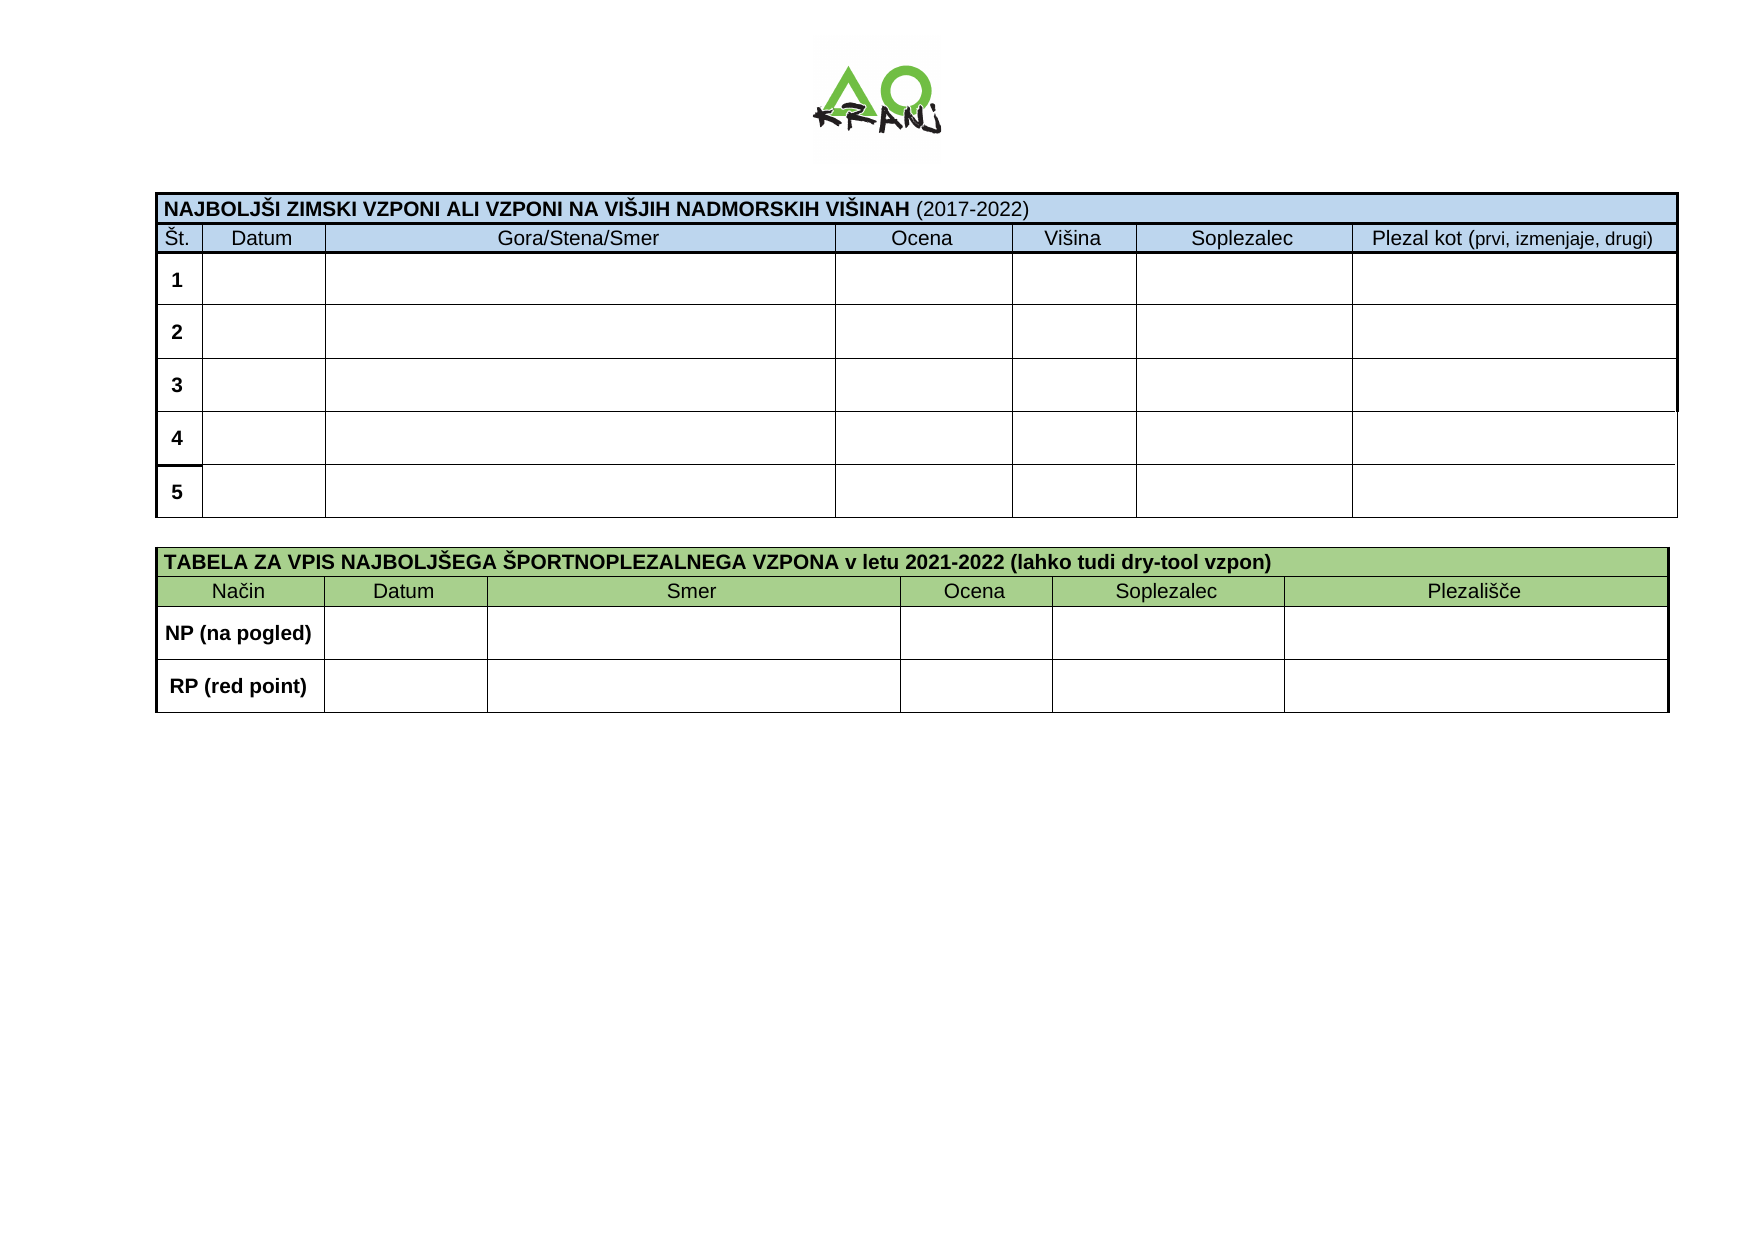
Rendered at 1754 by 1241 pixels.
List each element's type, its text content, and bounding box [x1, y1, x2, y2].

table_cell Gora/Stena/Smer [326, 225, 835, 251]
table_cell [203, 412, 325, 464]
table_cell [203, 359, 325, 411]
table_cell [1137, 359, 1352, 411]
table_cell [1013, 305, 1136, 357]
table_cell [326, 412, 835, 464]
table_cell Plezališče [1285, 577, 1667, 606]
table_cell 1 [158, 254, 202, 304]
table_cell [203, 465, 325, 517]
table_cell [1013, 412, 1136, 464]
table_cell [326, 359, 835, 411]
table_cell [836, 412, 1012, 464]
table_cell Ocena [901, 577, 1052, 606]
table_cell 4 [158, 412, 202, 464]
table_cell Datum [203, 225, 325, 251]
table_cell [1353, 305, 1676, 357]
table_cell 5 [158, 467, 202, 517]
table_cell [1013, 254, 1136, 304]
table_cell [325, 660, 487, 712]
table_cell [203, 305, 325, 357]
table_cell [836, 254, 1012, 304]
table_cell [1013, 465, 1136, 517]
table_header NAJBOLJŠI ZIMSKI VZPONI ALI VZPONI NA VIŠJIH NADMORSKIH VIŠINAH (2017-2022) [158, 195, 1676, 222]
table_cell [836, 465, 1012, 517]
table_cell [203, 254, 325, 304]
table_cell Datum [325, 577, 487, 606]
table_cell [488, 607, 900, 659]
table_cell [836, 305, 1012, 357]
table_cell [1137, 465, 1352, 517]
table_cell Št. [158, 225, 202, 251]
table_cell Višina [1013, 225, 1136, 251]
table_cell Ocena [836, 225, 1012, 251]
table_cell 3 [158, 359, 202, 411]
table_cell [326, 465, 835, 517]
table_cell [1053, 660, 1284, 712]
table_cell [1353, 464, 1677, 517]
table_cell [901, 607, 1052, 659]
table_cell Soplezalec [1053, 577, 1284, 606]
table_cell [1137, 254, 1352, 304]
table_cell [1353, 254, 1676, 304]
table_cell NP (na pogled) [158, 607, 324, 659]
table_cell [1353, 411, 1677, 464]
table_cell Smer [488, 577, 900, 606]
table_cell [836, 359, 1012, 411]
table_cell [488, 660, 900, 712]
table_cell Plezal kot (prvi, izmenjaje, drugi) [1353, 225, 1676, 251]
picture [812, 35, 942, 164]
table_cell [1353, 359, 1676, 411]
table_cell [1137, 305, 1352, 357]
table_cell [1013, 359, 1136, 411]
table_header TABELA ZA VPIS NAJBOLJŠEGA ŠPORTNOPLEZALNEGA VZPONA v letu 2021-2022 (lahko tudi dry-tool vzpon) [158, 548, 1667, 576]
table_cell Način [158, 577, 324, 606]
table_cell [326, 254, 835, 304]
table_cell [326, 305, 835, 357]
table_cell 2 [158, 305, 202, 357]
table_cell [1137, 412, 1352, 464]
table_cell [1053, 607, 1284, 659]
table_cell Soplezalec [1137, 225, 1352, 251]
table_cell [901, 660, 1052, 712]
table_cell RP (red point) [158, 660, 324, 712]
table_cell [1285, 660, 1667, 712]
table_cell [1285, 607, 1667, 659]
table_cell [325, 607, 487, 659]
